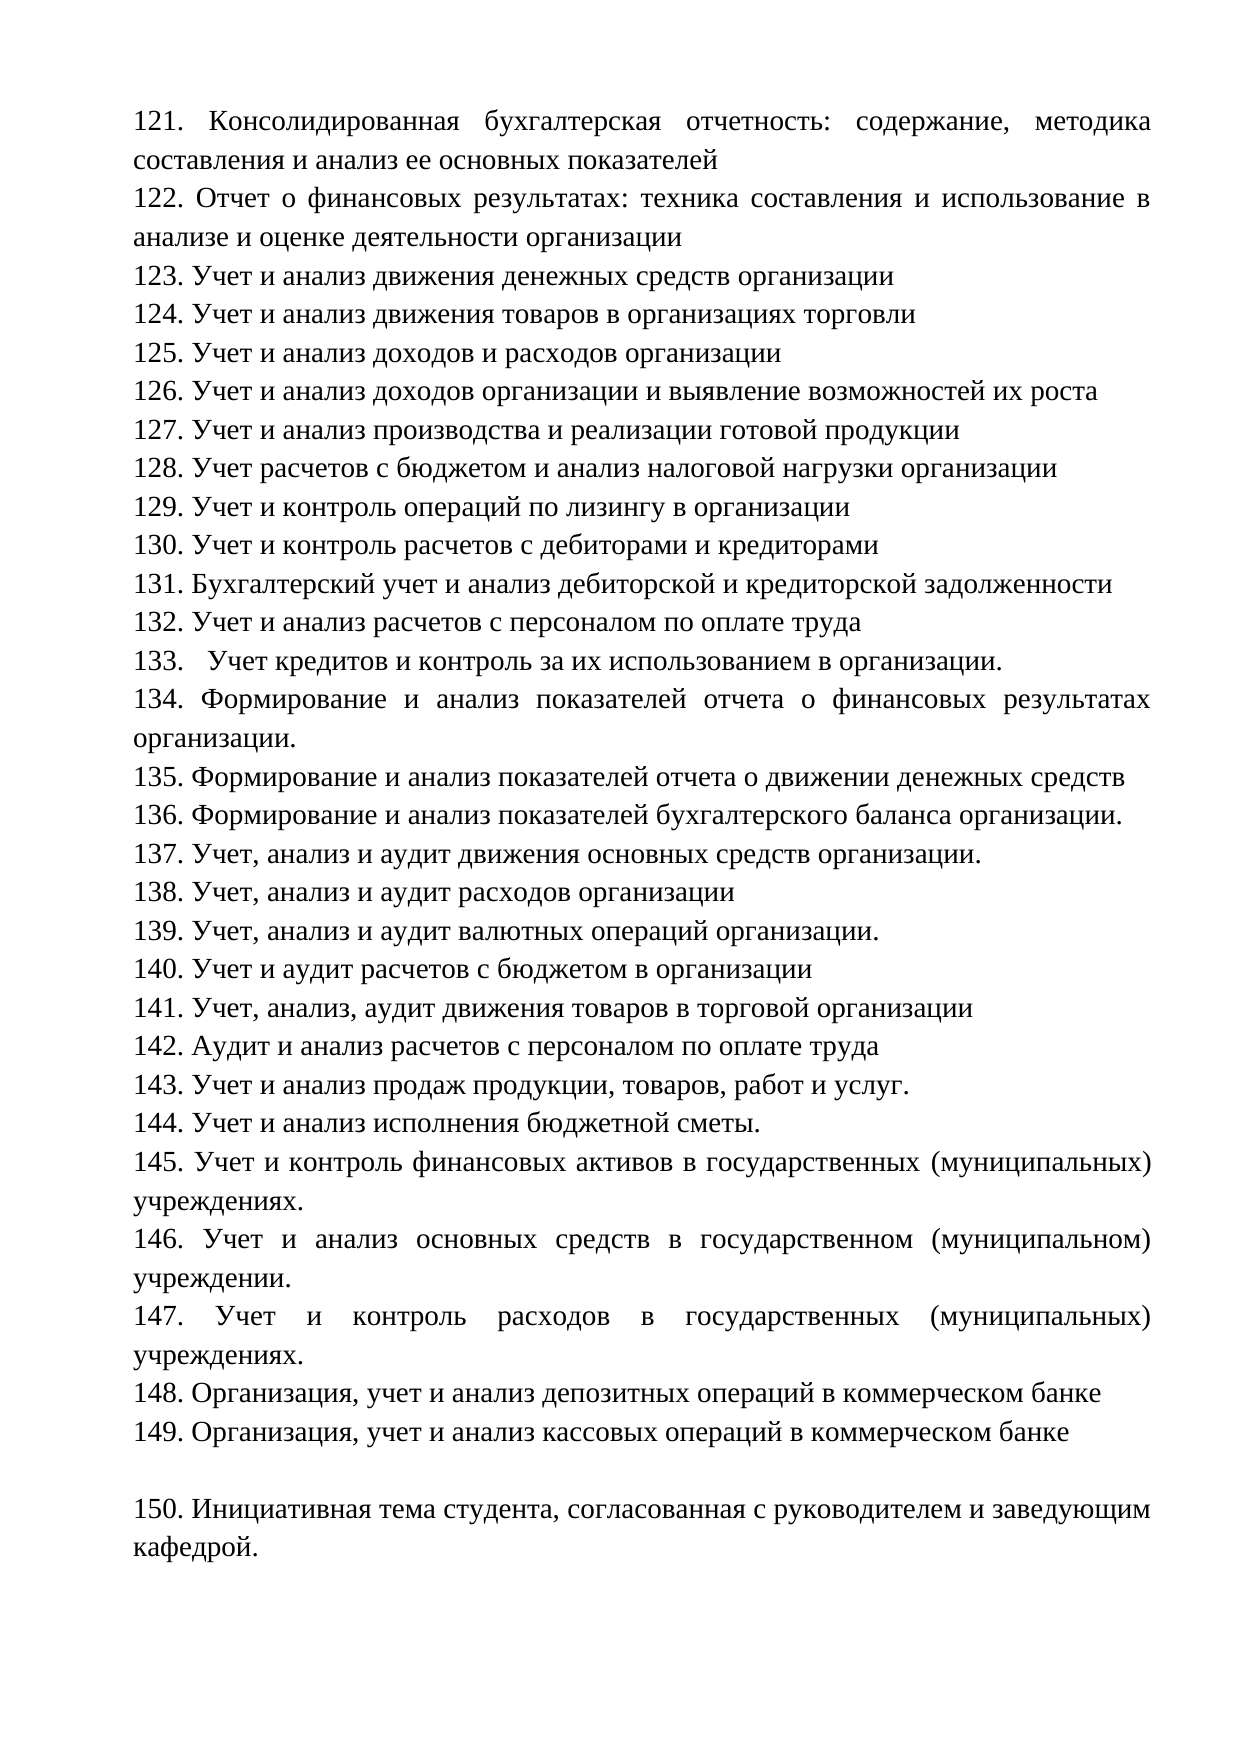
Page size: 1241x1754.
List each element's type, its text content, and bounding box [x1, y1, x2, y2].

text 146. Учет и анализ основных средств в государственном (муниципальном) учреждении. [133, 1221, 1152, 1293]
text 140. Учет и аудит расчетов с бюджетом в организации [133, 951, 1152, 985]
text 143. Учет и анализ продаж продукции, товаров, работ и услуг. [133, 1067, 1152, 1101]
text 136. Формирование и анализ показателей бухгалтерского баланса организации. [133, 797, 1152, 831]
text 123. Учет и анализ движения денежных средств организации [133, 258, 1152, 291]
text 139. Учет, анализ и аудит валютных операций организации. [133, 913, 1152, 946]
text 132. Учет и анализ расчетов с персоналом по оплате труда [133, 604, 1152, 638]
text 124. Учет и анализ движения товаров в организациях торговли [133, 296, 1152, 330]
text 128. Учет расчетов с бюджетом и анализ налоговой нагрузки организации [133, 450, 1152, 484]
text 130. Учет и контроль расчетов с дебиторами и кредиторами [133, 527, 1152, 561]
text 131. Бухгалтерский учет и анализ дебиторской и кредиторской задолженности [133, 566, 1152, 599]
text 135. Формирование и анализ показателей отчета о движении денежных средств [133, 759, 1152, 792]
text 145. Учет и контроль финансовых активов в государственных (муниципальных) учреждениях. [133, 1144, 1152, 1216]
text 138. Учет, анализ и аудит расходов организации [133, 874, 1152, 908]
text 137. Учет, анализ и аудит движения основных средств организации. [133, 836, 1152, 869]
text 126. Учет и анализ доходов организации и выявление возможностей их роста [133, 373, 1152, 407]
text 134. Формирование и анализ показателей отчета о финансовых результатах организации. [133, 682, 1152, 754]
text 150. Инициативная тема студента, согласованная с руководителем и заведующим кафедрой. [133, 1491, 1152, 1563]
text 125. Учет и анализ доходов и расходов организации [133, 335, 1152, 368]
text 129. Учет и контроль операций по лизингу в организации [133, 489, 1152, 522]
text 121. Консолидированная бухгалтерская отчетность: содержание, методика составления и анализ ее основных показателей [133, 103, 1152, 176]
text 149. Организация, учет и анализ кассовых операций в коммерческом банке [133, 1414, 1152, 1447]
text 147. Учет и контроль расходов в государственных (муниципальных) учреждениях. [133, 1298, 1152, 1370]
text 148. Организация, учет и анализ депозитных операций в коммерческом банке [133, 1375, 1152, 1409]
text 127. Учет и анализ производства и реализации готовой продукции [133, 412, 1152, 445]
text 142. Аудит и анализ расчетов с персоналом по оплате труда [133, 1028, 1152, 1062]
text 144. Учет и анализ исполнения бюджетной сметы. [133, 1106, 1152, 1139]
text 141. Учет, анализ, аудит движения товаров в торговой организации [133, 990, 1152, 1023]
text 122. Отчет о финансовых результатах: техника составления и использование в анализе и оценке деятельности организации [133, 181, 1152, 253]
text 133. Учет кредитов и контроль за их использованием в организации. [133, 643, 1152, 677]
